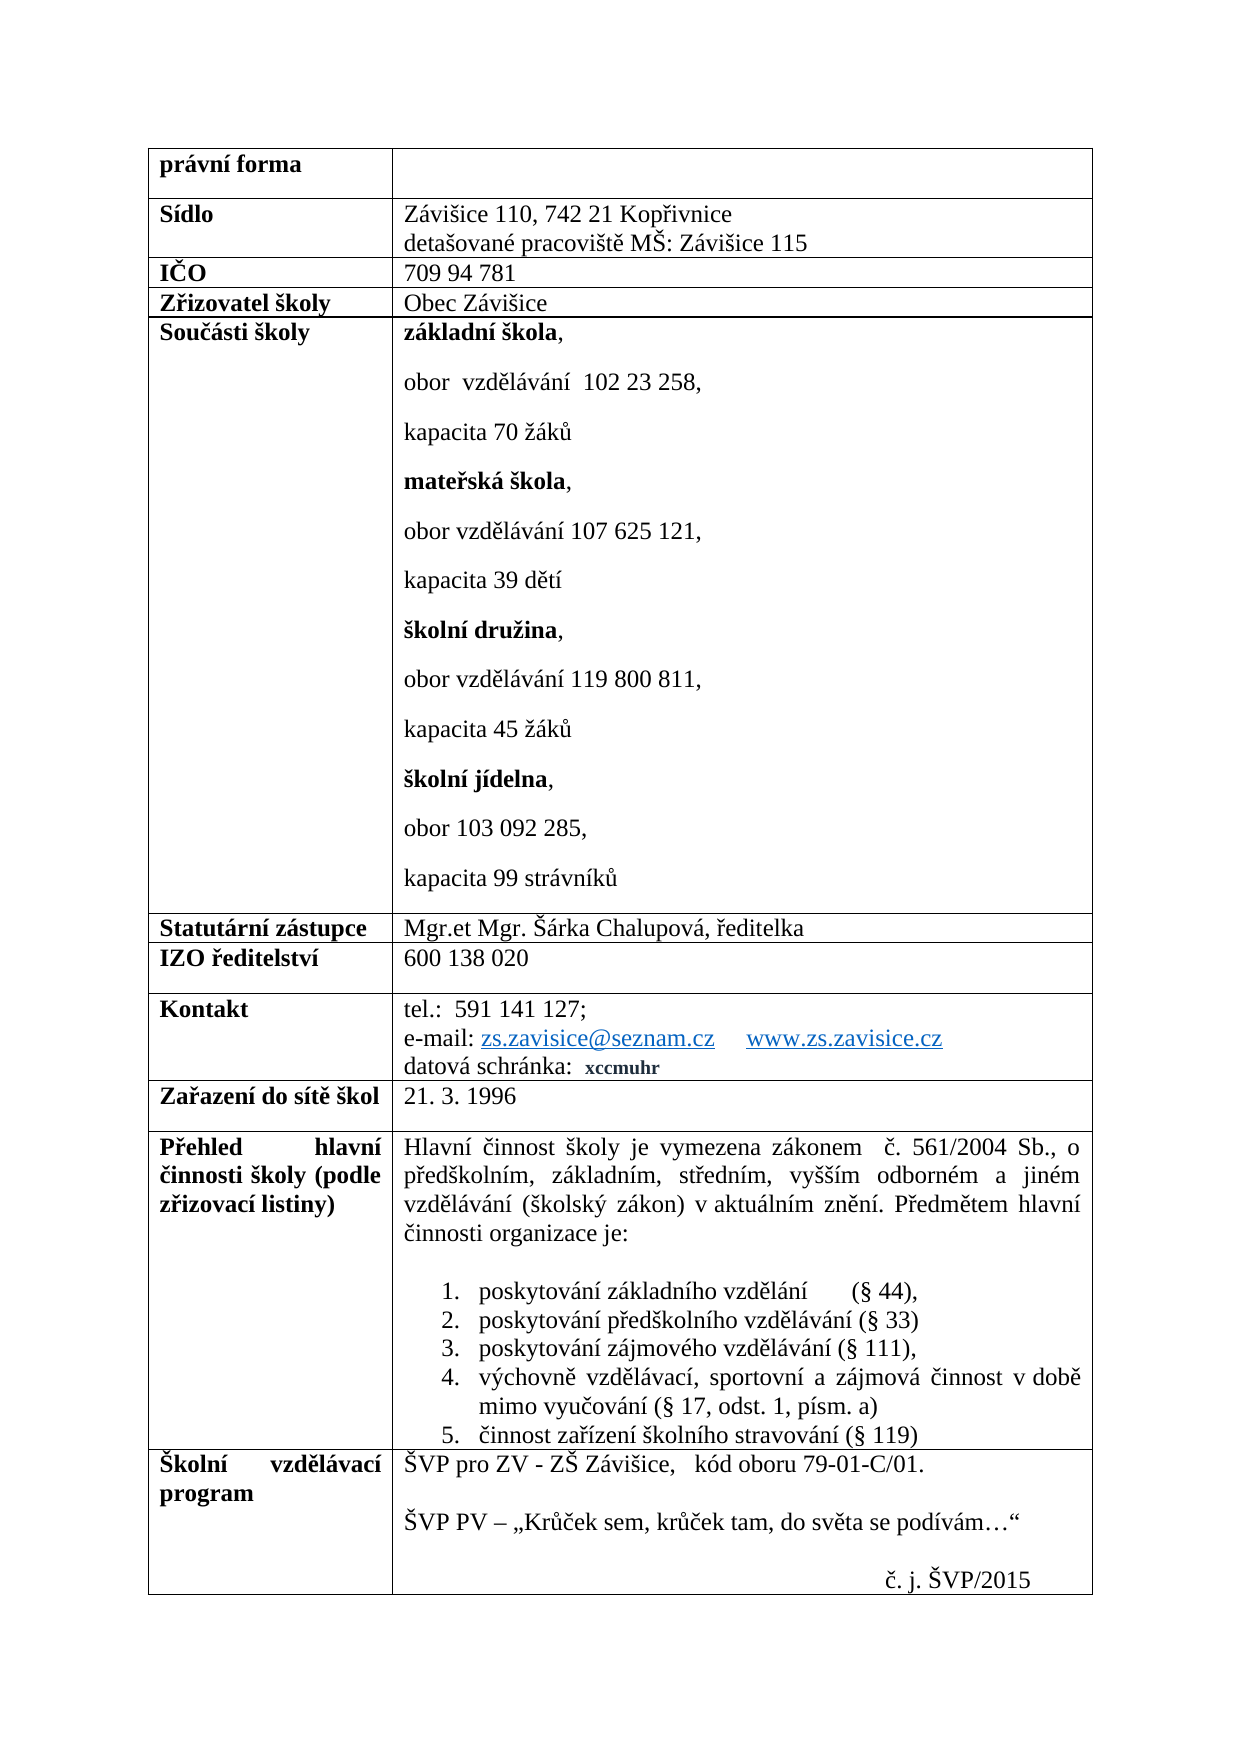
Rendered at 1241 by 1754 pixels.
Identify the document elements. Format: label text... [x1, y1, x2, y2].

table_cell ŠVP pro ZV - ZŠ Závišice, kód oboru 79-01-C/01. ŠVP PV – „Krůček sem, krůček tam, do světa se podívám…“ č. j. ŠVP/2015 [393, 1450, 1092, 1594]
table_cell IČO [149, 258, 392, 287]
table_cell Mgr.et Mgr. Šárka Chalupová, ředitelka [393, 914, 1092, 942]
table_cell tel.: 591 141 127; e-mail: zs.zavisice@seznam.cz www.zs.zavisice.cz datová schránka: xccmuhr [393, 994, 1092, 1080]
table_cell Zřizovatel školy [149, 288, 392, 316]
table_cell Hlavní činnost školy je vymezena zákonem č. 561/2004 Sb., o předškolním, základním, středním, vyšším odborném a jiném vzdělávání (školský zákon) v aktuálním znění. Předmětem hlavní činnosti organizace je: poskytování základního vzdělání (§ 44), poskytování předškolního vzdělávání (§ 33) poskytování zájmového vzdělávání (§ 111), výchovně vzdělávací, sportovní a zájmová činnost v době mimo vyučování (§ 17, odst. 1, písm. a) činnost zařízení školního stravování (§ 119) [393, 1132, 1092, 1448]
table_cell Přehled hlavní činnosti školy (podle zřizovací listiny) [149, 1132, 392, 1448]
table_cell Zařazení do sítě škol [149, 1081, 392, 1131]
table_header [149, 149, 392, 198]
table_cell základní škola, obor vzdělávání 102 23 258, kapacita 70 žáků mateřská škola, obor vzdělávání 107 625 121, kapacita 39 dětí školní družina, obor vzdělávání 119 800 811, kapacita 45 žáků školní jídelna, obor 103 092 285, kapacita 99 strávníků [393, 318, 1092, 912]
table_cell Kontakt [149, 994, 392, 1080]
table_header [393, 149, 1092, 198]
table_cell Závišice 110, 742 21 Kopřivnice detašované pracoviště MŠ: Závišice 115 [393, 199, 1092, 257]
table_cell 709 94 781 [393, 258, 1092, 287]
table_cell Školní vzdělávací program [149, 1450, 392, 1594]
table_cell IZO ředitelství [149, 943, 392, 993]
table_cell Sídlo [149, 199, 392, 257]
table_cell Součásti školy [149, 318, 392, 912]
table_cell 21. 3. 1996 [393, 1081, 1092, 1131]
table_cell 600 138 020 [393, 943, 1092, 993]
table_cell Statutární zástupce [149, 914, 392, 942]
table_cell Obec Závišice [393, 288, 1092, 316]
